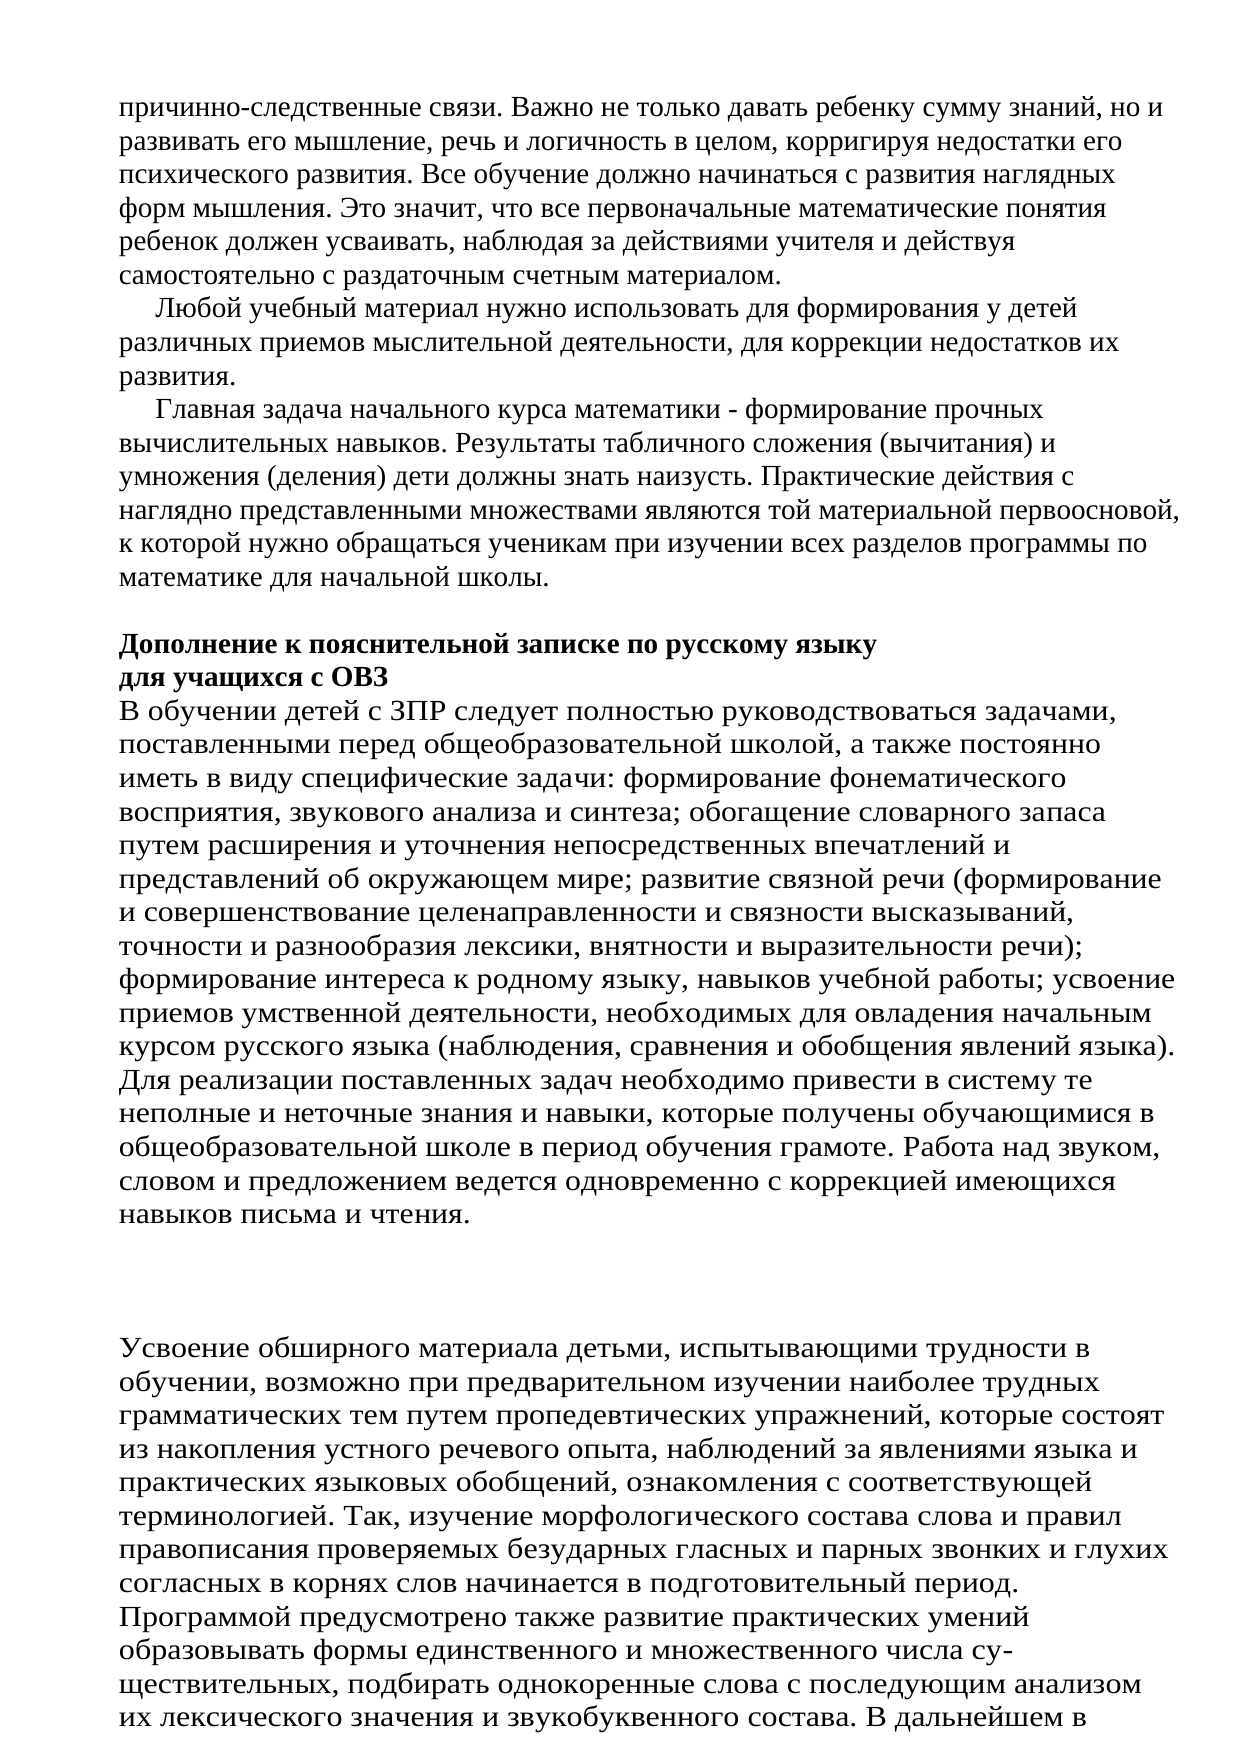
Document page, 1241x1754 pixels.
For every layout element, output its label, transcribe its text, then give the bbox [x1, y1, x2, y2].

text Главная задача начального курса математики - формирование прочных вычислительных навыков. Результаты табличного сложения (вычитания) и умножения (деления) дети должны знать наизусть. Практические действия с наглядно представленными множествами являются той материальной первоосновой, к которой нужно обращаться ученикам при изучении всех разделов программы по математике для начальной школы. [119, 391, 1181, 592]
text для учащихся с ОВЗ [119, 659, 1181, 693]
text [119, 1330, 1181, 1733]
text Дополнение к пояснительной записке по русскому языку [119, 626, 1181, 659]
text Любой учебный материал нужно использовать для формирования у детей различных приемов мыслительной деятельности, для коррекции недостатков их развития. [119, 291, 1181, 391]
text В обучении детей с ЗПР следует полностью руководствоваться задачами, поставленными перед общеобразовательной школой, а также постоянно иметь в виду специфические задачи: формирование фонематического восприятия, звукового анализа и синтеза; обогащение словарного запаса путем расширения и уточнения непосредственных впечатлений и представлений об окружающем мире; развитие связной речи (формирование и совершенствование целенаправленности и связности высказываний, точности и разнообразия лексики, внятности и выразительности речи); формирование интереса к родному языку, навыков учебной работы; усвоение приемов умственной деятельности, необходимых для овладения начальным курсом русского языка (наблюдения, сравнения и обобщения явлений языка). [119, 693, 1181, 1062]
text Для реализации поставленных задач необходимо привести в систему те неполные и неточные знания и навыки, которые получены обучающимися в общеобразовательной школе в период обучения грамоте. Работа над звуком, словом и предложением ведется одновременно с коррекцией имеющихся навыков письма и чтения. [119, 1062, 1181, 1230]
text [119, 89, 1181, 291]
